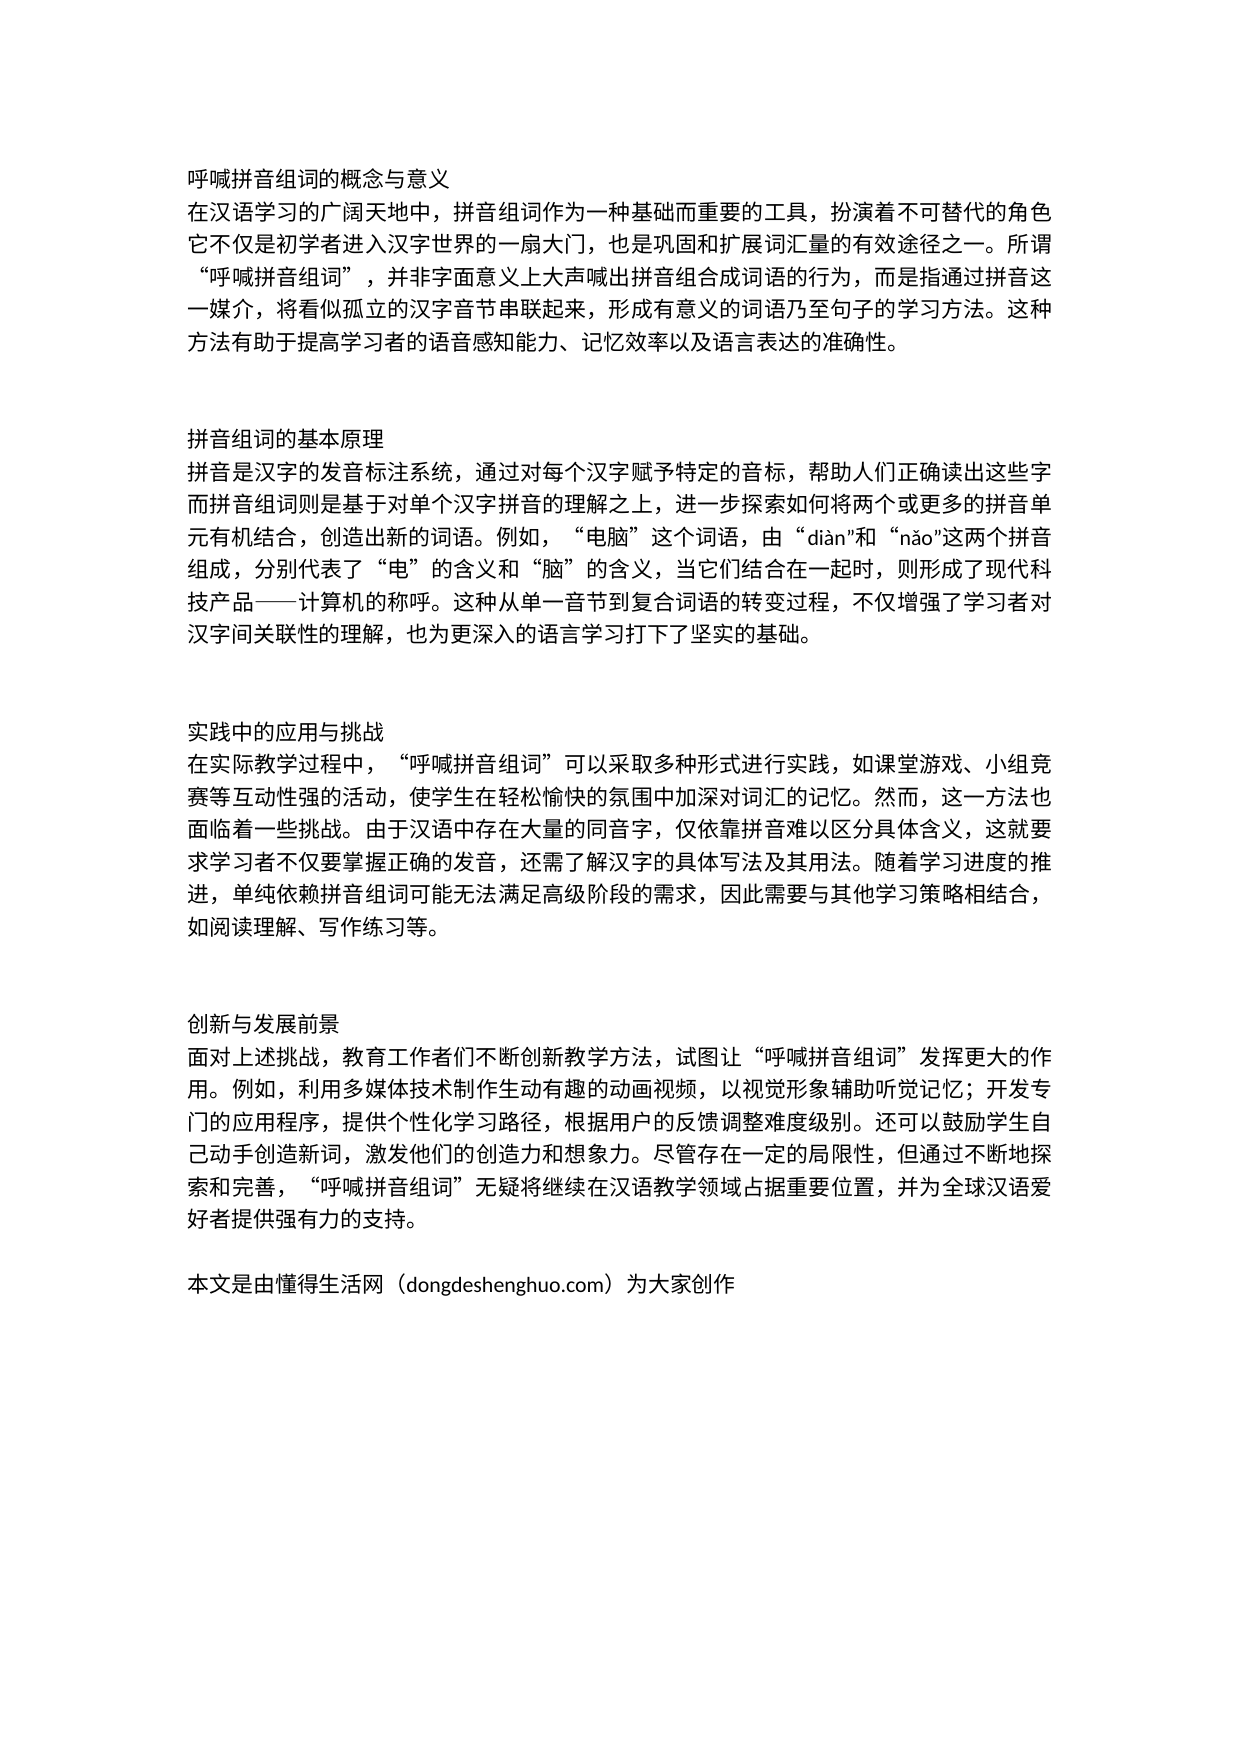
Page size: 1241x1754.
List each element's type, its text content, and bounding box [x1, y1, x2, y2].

text 创新与发展前景 [187, 1007, 1053, 1039]
text 本文是由懂得生活网（dongdeshenghuo.com）为大家创作 [187, 1267, 1053, 1299]
text 拼音组词的基本原理 [187, 422, 1053, 454]
text 在汉语学习的广阔天地中，拼音组词作为一种基础而重要的工具，扮演着不可替代的角色。它不仅是初学者进入汉字世界的一扇大门，也是巩固和扩展词汇量的有效途径之一。所谓“呼喊拼音组词”，并非字面意义上大声喊出拼音组合成词语的行为，而是指通过拼音这一媒介，将看似孤立的汉字音节串联起来，形成有意义的词语乃至句子的学习方法。这种方法有助于提高学习者的语音感知能力、记忆效率以及语言表达的准确性。 [187, 194, 1053, 357]
text 在实际教学过程中，“呼喊拼音组词”可以采取多种形式进行实践，如课堂游戏、小组竞赛等互动性强的活动，使学生在轻松愉快的氛围中加深对词汇的记忆。然而，这一方法也面临着一些挑战。由于汉语中存在大量的同音字，仅依靠拼音难以区分具体含义，这就要求学习者不仅要掌握正确的发音，还需了解汉字的具体写法及其用法。随着学习进度的推进，单纯依赖拼音组词可能无法满足高级阶段的需求，因此需要与其他学习策略相结合，如阅读理解、写作练习等。 [187, 747, 1053, 942]
text 呼喊拼音组词的概念与意义 [187, 162, 1053, 194]
text 实践中的应用与挑战 [187, 714, 1053, 747]
text 面对上述挑战，教育工作者们不断创新教学方法，试图让“呼喊拼音组词”发挥更大的作用。例如，利用多媒体技术制作生动有趣的动画视频，以视觉形象辅助听觉记忆；开发专门的应用程序，提供个性化学习路径，根据用户的反馈调整难度级别。还可以鼓励学生自己动手创造新词，激发他们的创造力和想象力。尽管存在一定的局限性，但通过不断地探索和完善，“呼喊拼音组词”无疑将继续在汉语教学领域占据重要位置，并为全球汉语爱好者提供强有力的支持。 [187, 1039, 1053, 1234]
text 拼音是汉字的发音标注系统，通过对每个汉字赋予特定的音标，帮助人们正确读出这些字。而拼音组词则是基于对单个汉字拼音的理解之上，进一步探索如何将两个或更多的拼音单元有机结合，创造出新的词语。例如，“电脑”这个词语，由“diàn”和“nǎo”这两个拼音组成，分别代表了“电”的含义和“脑”的含义，当它们结合在一起时，则形成了现代科技产品——计算机的称呼。这种从单一音节到复合词语的转变过程，不仅增强了学习者对汉字间关联性的理解，也为更深入的语言学习打下了坚实的基础。 [187, 454, 1053, 649]
